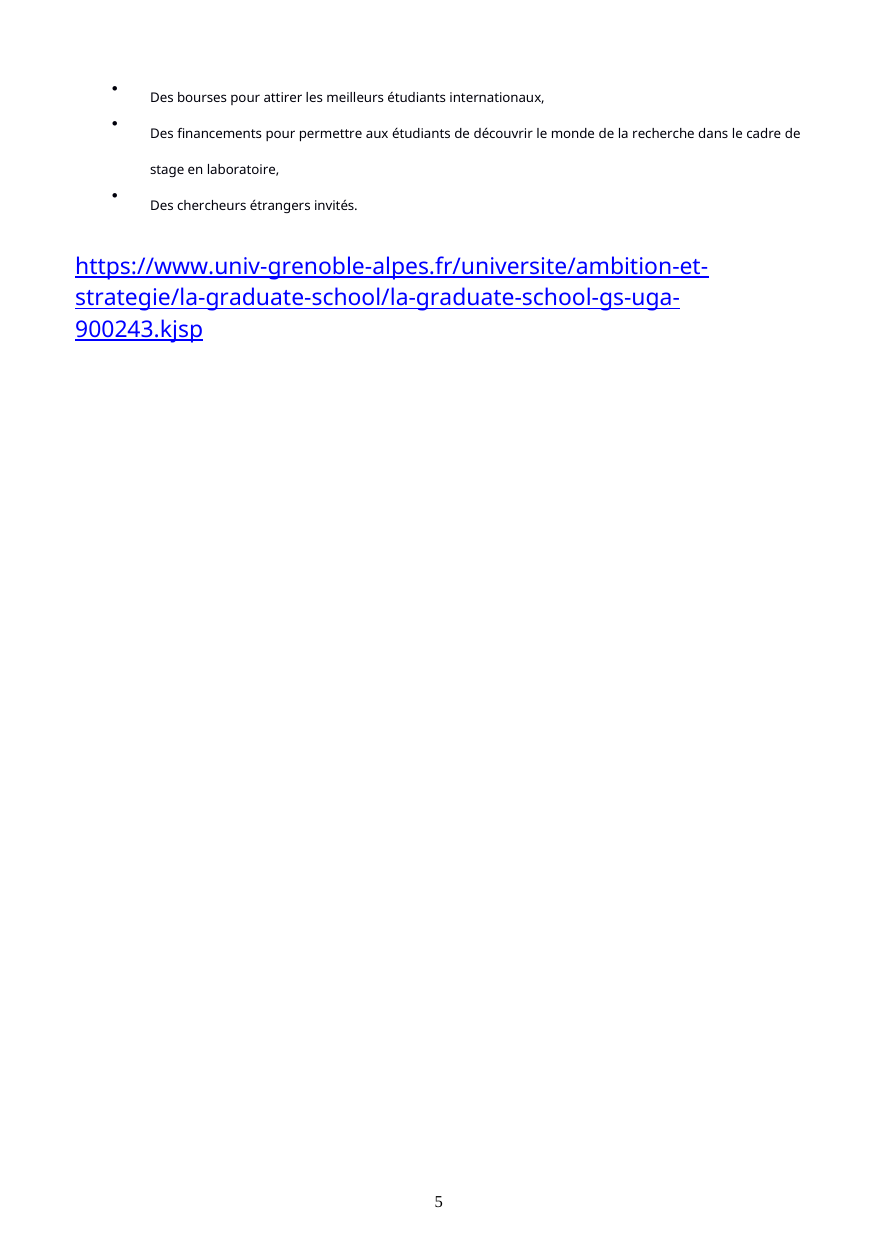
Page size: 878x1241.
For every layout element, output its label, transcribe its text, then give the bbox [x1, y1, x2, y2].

list Des chercheurs étrangers invités. [112, 183, 802, 214]
list Des bourses pour attirer les meilleurs étudiants internationaux, [112, 75, 802, 106]
text https://www.univ-grenoble-alpes.fr/universite/ambition-et-strategie/la-graduate-school/la-graduate-school-gs-uga-900243.kjsp [75, 250, 802, 344]
list Des financements pour permettre aux étudiants de découvrir le monde de la recherche dans le cadre de stage en laboratoire, [112, 111, 802, 178]
